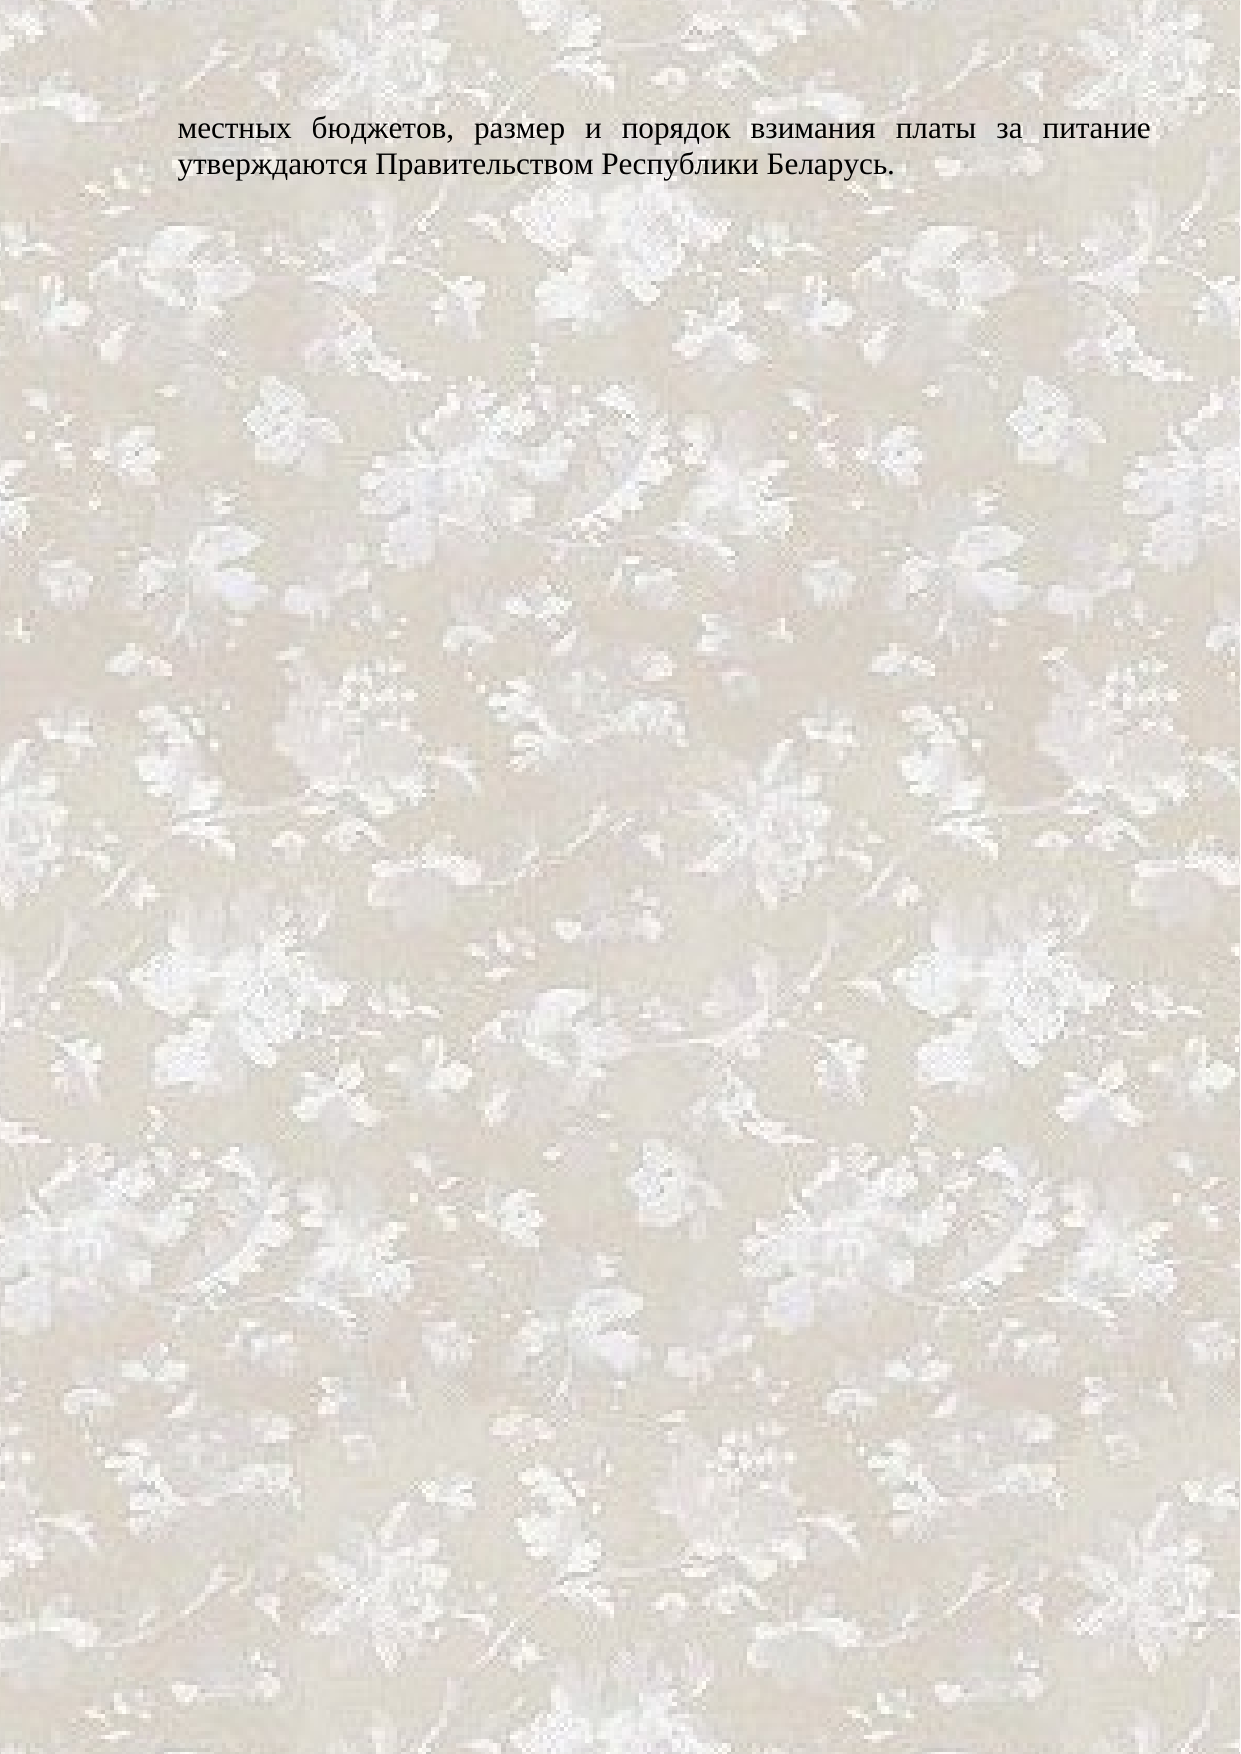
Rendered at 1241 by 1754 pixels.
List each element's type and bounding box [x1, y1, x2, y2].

picture [0, 0, 1241, 1754]
text [177, 110, 1152, 182]
